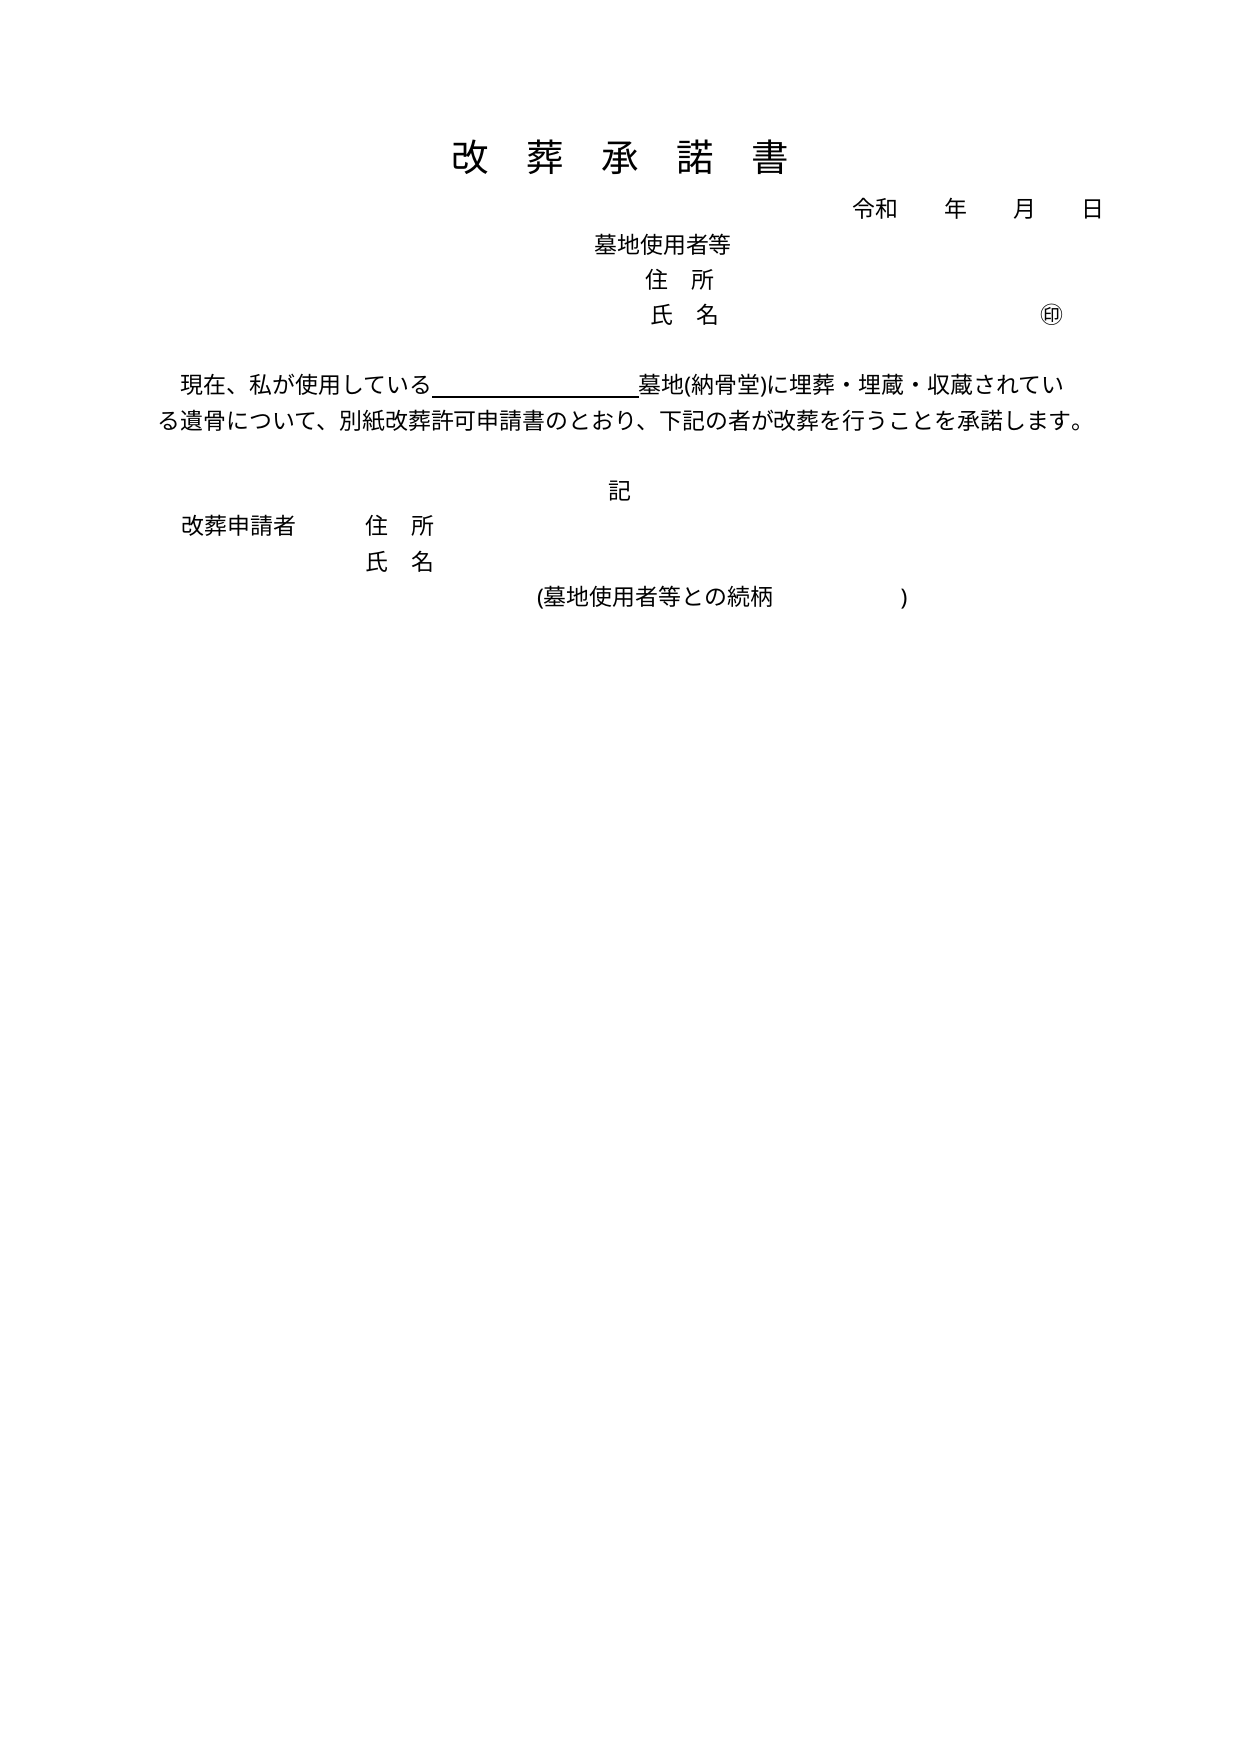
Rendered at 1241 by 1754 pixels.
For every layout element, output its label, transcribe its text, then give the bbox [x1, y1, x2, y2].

text 改葬申請者 住 所 [136, 507, 1104, 542]
text 氏 名 [136, 542, 1104, 578]
text 住 所 [136, 261, 1104, 296]
text 改 葬 承 諾 書 [136, 120, 1104, 190]
text 令和 年 月 日 [136, 190, 1104, 226]
text 墓地使用者等 [136, 226, 1104, 261]
text (墓地使用者等との続柄 ) [136, 578, 1104, 613]
text 現在、私が使用している 墓地(納骨堂)に埋葬・埋蔵・収蔵されている遺骨について、別紙改葬許可申請書のとおり、下記の者が改葬を行うことを承諾します。 [158, 366, 1081, 437]
text 記 [136, 472, 1104, 507]
text 氏 名 ㊞ [158, 296, 1104, 331]
